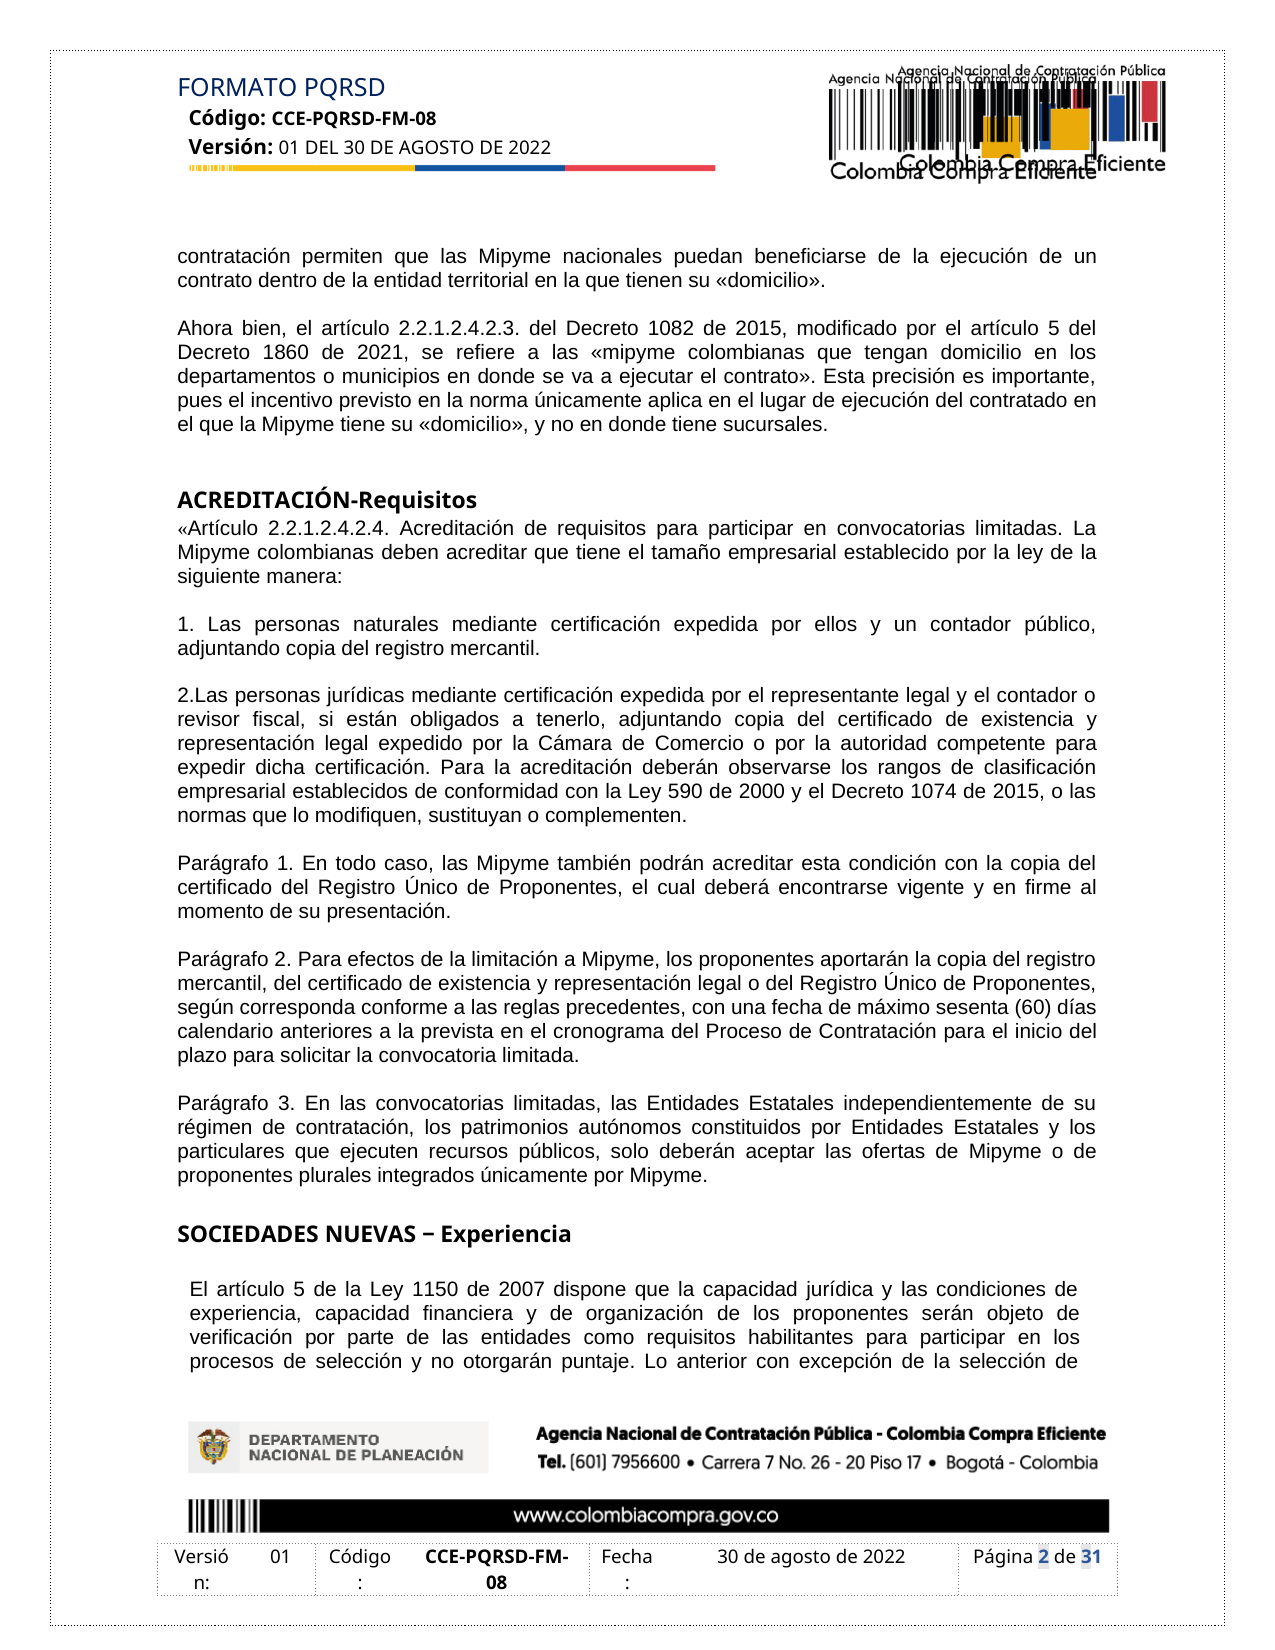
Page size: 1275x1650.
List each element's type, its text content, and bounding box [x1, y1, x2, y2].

text SOCIEDADES NUEVAS ‒ Experiencia [177, 1218, 1098, 1249]
text 1. Las personas naturales mediante certificación expedida por ellos y un contador público, adjuntando copia del registro mercantil. [177, 611, 1098, 659]
text Parágrafo 2. Para efectos de la limitación a Mipyme, los proponentes aportarán la copia del registro mercantil, del certificado de existencia y representación legal o del Registro Único de Proponentes, según corresponda conforme a las reglas precedentes, con una fecha de máximo sesenta (60) días calendario anteriores a la prevista en el cronograma del Proceso de Contratación para el inicio del plazo para solicitar la convocatoria limitada. [177, 947, 1098, 1067]
picture [828, 64, 1170, 184]
text Parágrafo 3. En las convocatorias limitadas, las Entidades Estatales independientemente de su régimen de contratación, los patrimonios autónomos constituidos por Entidades Estatales y los particulares que ejecuten recursos públicos, solo deberán aceptar las ofertas de Mipyme o de proponentes plurales integrados únicamente por Mipyme. [177, 1091, 1098, 1186]
text ACREDITACIÓN-Requisitos [177, 484, 1098, 515]
text Parágrafo 1. En todo caso, las Mipyme también podrán acreditar esta condición con la copia del certificado del Registro Único de Proponentes, el cual deberá encontrarse vigente y en firme al momento de su presentación. [177, 851, 1098, 923]
text 2.Las personas jurídicas mediante certificación expedida por el representante legal y el contador o revisor fiscal, si están obligados a tenerlo, adjuntando copia del certificado de existencia y representación legal expedido por la Cámara de Comercio o por la autoridad competente para expedir dicha certificación. Para la acreditación deberán observarse los rangos de clasificación empresarial establecidos de conformidad con la Ley 590 de 2000 y el Decreto 1074 de 2015, o las normas que lo modifiquen, sustituyan o complementen. [177, 683, 1098, 827]
text Ahora bien, el artículo 2.2.1.2.4.2.3. del Decreto 1082 de 2015, modificado por el artículo 5 del Decreto 1860 de 2021, se refiere a las «mipyme colombianas que tengan domicilio en los departamentos o municipios en donde se va a ejecutar el contrato». Esta precisión es importante, pues el incentivo previsto en la norma únicamente aplica en el lugar de ejecución del contratado en el que la Mipyme tiene su «domicilio», y no en donde tiene sucursales. [177, 316, 1098, 436]
text «Artículo 2.2.1.2.4.2.4. Acreditación de requisitos para participar en convocatorias limitadas. La Mipyme colombianas deben acreditar que tiene el tamaño empresarial establecido por la ley de la siguiente manera: [177, 515, 1098, 587]
picture [177, 1396, 1119, 1543]
picture [187, 160, 719, 174]
